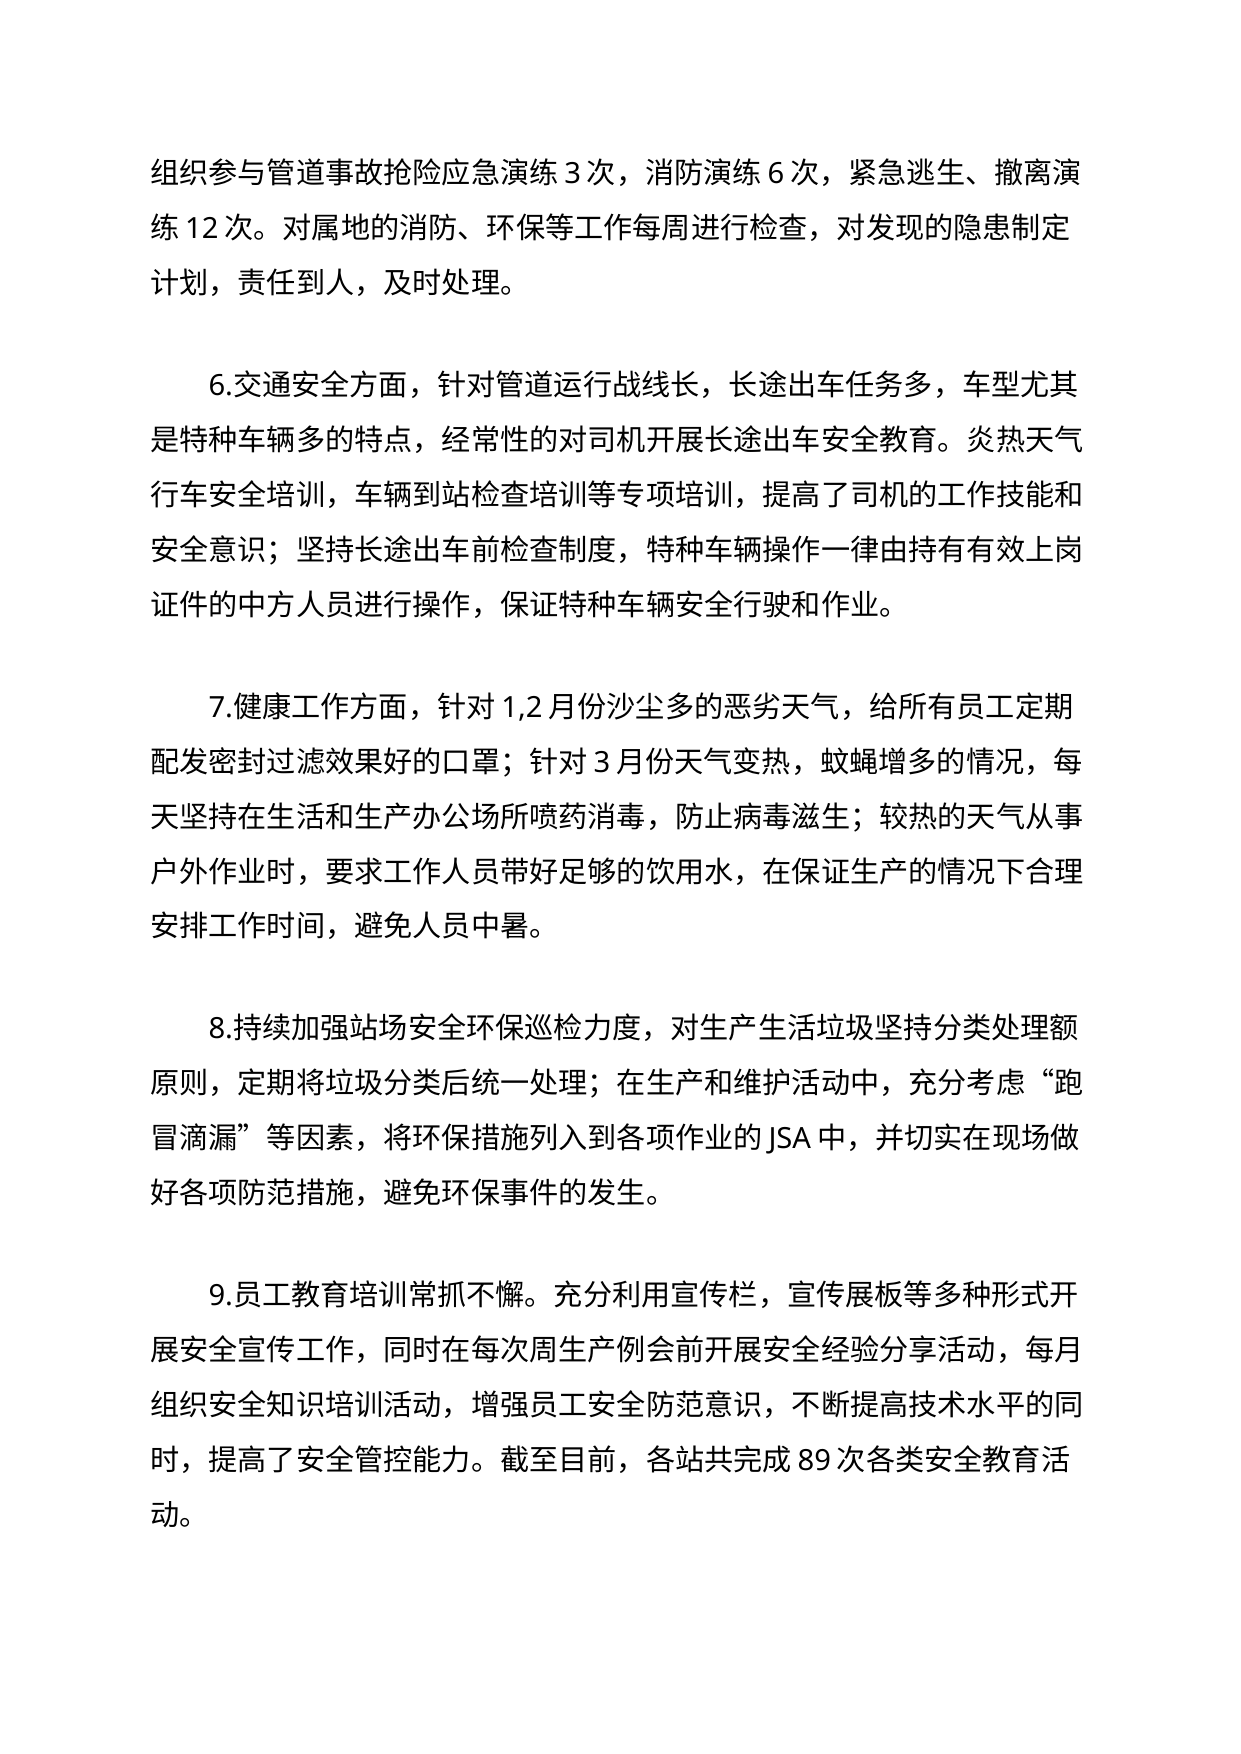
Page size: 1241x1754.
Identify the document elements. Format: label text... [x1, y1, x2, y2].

text 8.持续加强站场安全环保巡检力度，对生产生活垃圾坚持分类处理额原则，定期将垃圾分类后统一处理；在生产和维护活动中，充分考虑“跑冒滴漏”等因素，将环保措施列入到各项作业的JSA中，并切实在现场做好各项防范措施，避免环保事件的发生。 [150, 1005, 1090, 1212]
text 7.健康工作方面，针对1,2月份沙尘多的恶劣天气，给所有员工定期配发密封过滤效果好的口罩；针对3月份天气变热，蚊蝇增多的情况，每天坚持在生活和生产办公场所喷药消毒，防止病毒滋生；较热的天气从事户外作业时，要求工作人员带好足够的饮用水，在保证生产的情况下合理安排工作时间，避免人员中暑。 [150, 683, 1090, 945]
text 6.交通安全方面，针对管道运行战线长，长途出车任务多，车型尤其是特种车辆多的特点，经常性的对司机开展长途出车安全教育。炎热天气行车安全培训，车辆到站检查培训等专项培训，提高了司机的工作技能和安全意识；坚持长途出车前检查制度，特种车辆操作一律由持有有效上岗证件的中方人员进行操作，保证特种车辆安全行驶和作业。 [150, 362, 1090, 624]
text 9.员工教育培训常抓不懈。充分利用宣传栏，宣传展板等多种形式开展安全宣传工作，同时在每次周生产例会前开展安全经验分享活动，每月组织安全知识培训活动，增强员工安全防范意识，不断提高技术水平的同时，提高了安全管控能力。截至目前，各站共完成89次各类安全教育活动。 [150, 1271, 1090, 1533]
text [150, 150, 1090, 302]
